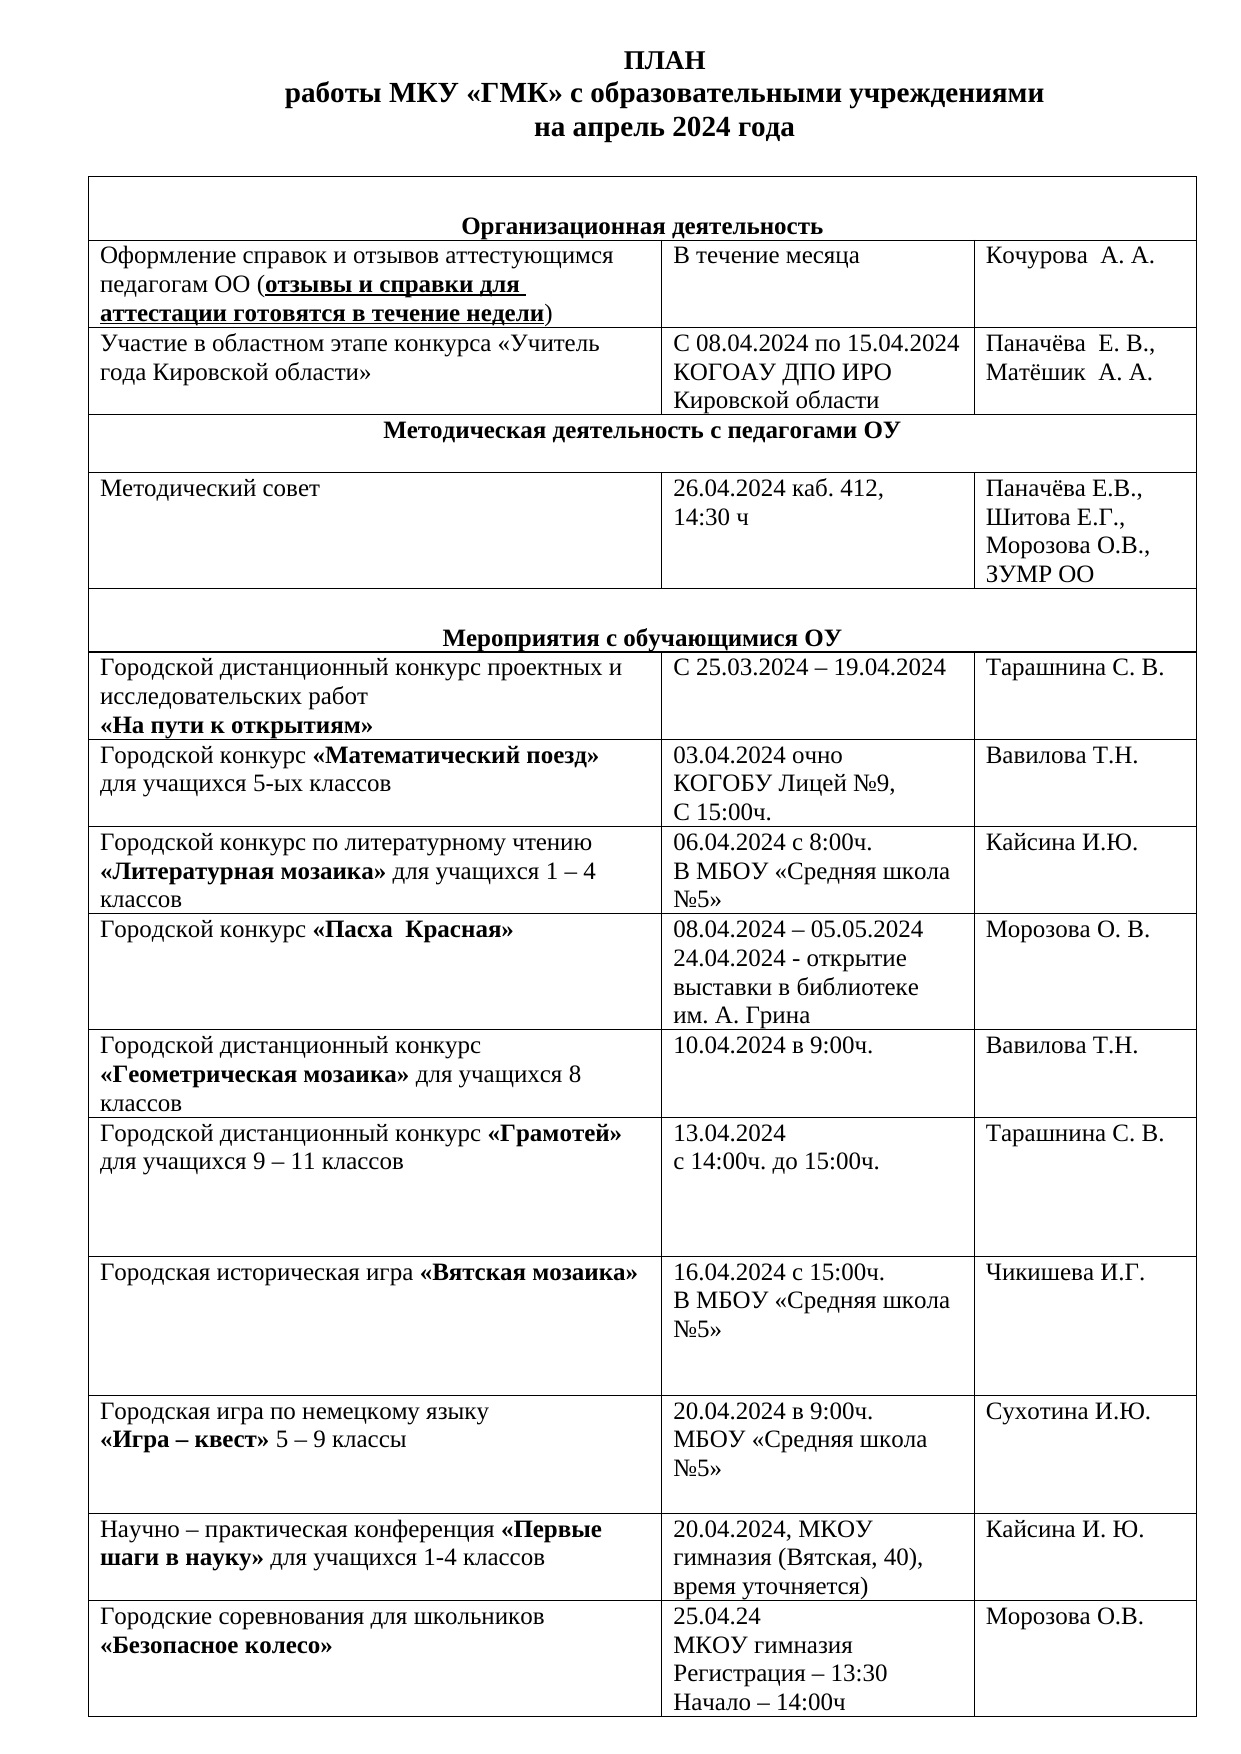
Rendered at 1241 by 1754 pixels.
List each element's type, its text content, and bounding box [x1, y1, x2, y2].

table_cell Городские соревнования для школьников «Безопасное колесо» [89, 1601, 661, 1716]
table_cell Вавилова Т.Н. [975, 740, 1196, 826]
table_cell С 25.03.2024 – 19.04.2024 [662, 653, 974, 739]
table_cell 25.04.24 МКОУ гимназия Регистрация – 13:30 Начало – 14:00ч [662, 1601, 974, 1716]
table_cell Мероприятия с обучающимися ОУ [89, 589, 1196, 651]
table_cell Паначёва Е. В., Матёшик А. А. [975, 328, 1196, 414]
table_cell Городская историческая игра «Вятская мозаика» [89, 1257, 661, 1395]
table_cell Тарашнина С. В. [975, 1118, 1196, 1256]
table_cell В течение месяца [662, 241, 974, 327]
table_cell Кочурова А. А. [975, 241, 1196, 327]
table_cell Паначёва Е.В., Шитова Е.Г., Морозова О.В., ЗУМР ОО [975, 473, 1196, 588]
table_cell Методический совет [89, 473, 661, 588]
table_cell Вавилова Т.Н. [975, 1030, 1196, 1117]
table_cell Участие в областном этапе конкурса «Учитель года Кировской области» [89, 328, 661, 414]
text работы МКУ «ГМК» с образовательными учреждениями [177, 76, 1152, 109]
table_cell Морозова О. В. [975, 914, 1196, 1029]
table_cell Кайсина И.Ю. [975, 827, 1196, 913]
table_cell Городской дистанционный конкурс проектных и исследовательских работ «На пути к открытиям» [89, 653, 661, 739]
table_cell Городской дистанционный конкурс «Геометрическая мозаика» для учащихся 8 классов [89, 1030, 661, 1117]
table_cell 13.04.2024 с 14:00ч. до 15:00ч. [662, 1118, 974, 1256]
table_cell 06.04.2024 с 8:00ч. В МБОУ «Средняя школа №5» [662, 827, 974, 913]
table_cell Научно – практическая конференция «Первые шаги в науку» для учащихся 1-4 классов [89, 1514, 661, 1600]
table_cell 20.04.2024, МКОУ гимназия (Вятская, 40), время уточняется) [662, 1514, 974, 1600]
table_cell С 08.04.2024 по 15.04.2024 КОГОАУ ДПО ИРО Кировской области [662, 328, 974, 414]
table_cell Городской конкурс по литературному чтению «Литературная мозаика» для учащихся 1 – 4 классов [89, 827, 661, 913]
table_cell Чикишева И.Г. [975, 1257, 1196, 1395]
table_header Организационная деятельность [89, 177, 1196, 239]
table_cell Городской дистанционный конкурс «Грамотей» для учащихся 9 – 11 классов [89, 1118, 661, 1256]
table_cell 03.04.2024 очно КОГОБУ Лицей №9, С 15:00ч. [662, 740, 974, 826]
table_cell 10.04.2024 в 9:00ч. [662, 1030, 974, 1117]
table_cell Городской конкурс «Математический поезд» для учащихся 5-ых классов [89, 740, 661, 826]
table_cell 16.04.2024 с 15:00ч. В МБОУ «Средняя школа №5» [662, 1257, 974, 1395]
table_cell Сухотина И.Ю. [975, 1396, 1196, 1513]
table_cell 26.04.2024 каб. 412, 14:30 ч [662, 473, 974, 588]
table_cell 20.04.2024 в 9:00ч. МБОУ «Средняя школа №5» [662, 1396, 974, 1513]
text на апрель 2024 года [177, 109, 1152, 143]
table_cell Тарашнина С. В. [975, 653, 1196, 739]
table_cell Морозова О.В. [975, 1601, 1196, 1716]
text ПЛАН [177, 44, 1152, 76]
table_cell Методическая деятельность с педагогами ОУ [89, 415, 1196, 472]
table_cell 08.04.2024 – 05.05.2024 24.04.2024 - открытие выставки в библиотеке им. А. Грина [662, 914, 974, 1029]
table_cell Оформление справок и отзывов аттестующимся педагогам ОО (отзывы и справки для аттестации готовятся в течение недели) [89, 241, 661, 327]
table_cell Городская игра по немецкому языку «Игра – квест» 5 – 9 классы [89, 1396, 661, 1513]
table_cell Кайсина И. Ю. [975, 1514, 1196, 1600]
table_cell Городской конкурс «Пасха Красная» [89, 914, 661, 1029]
